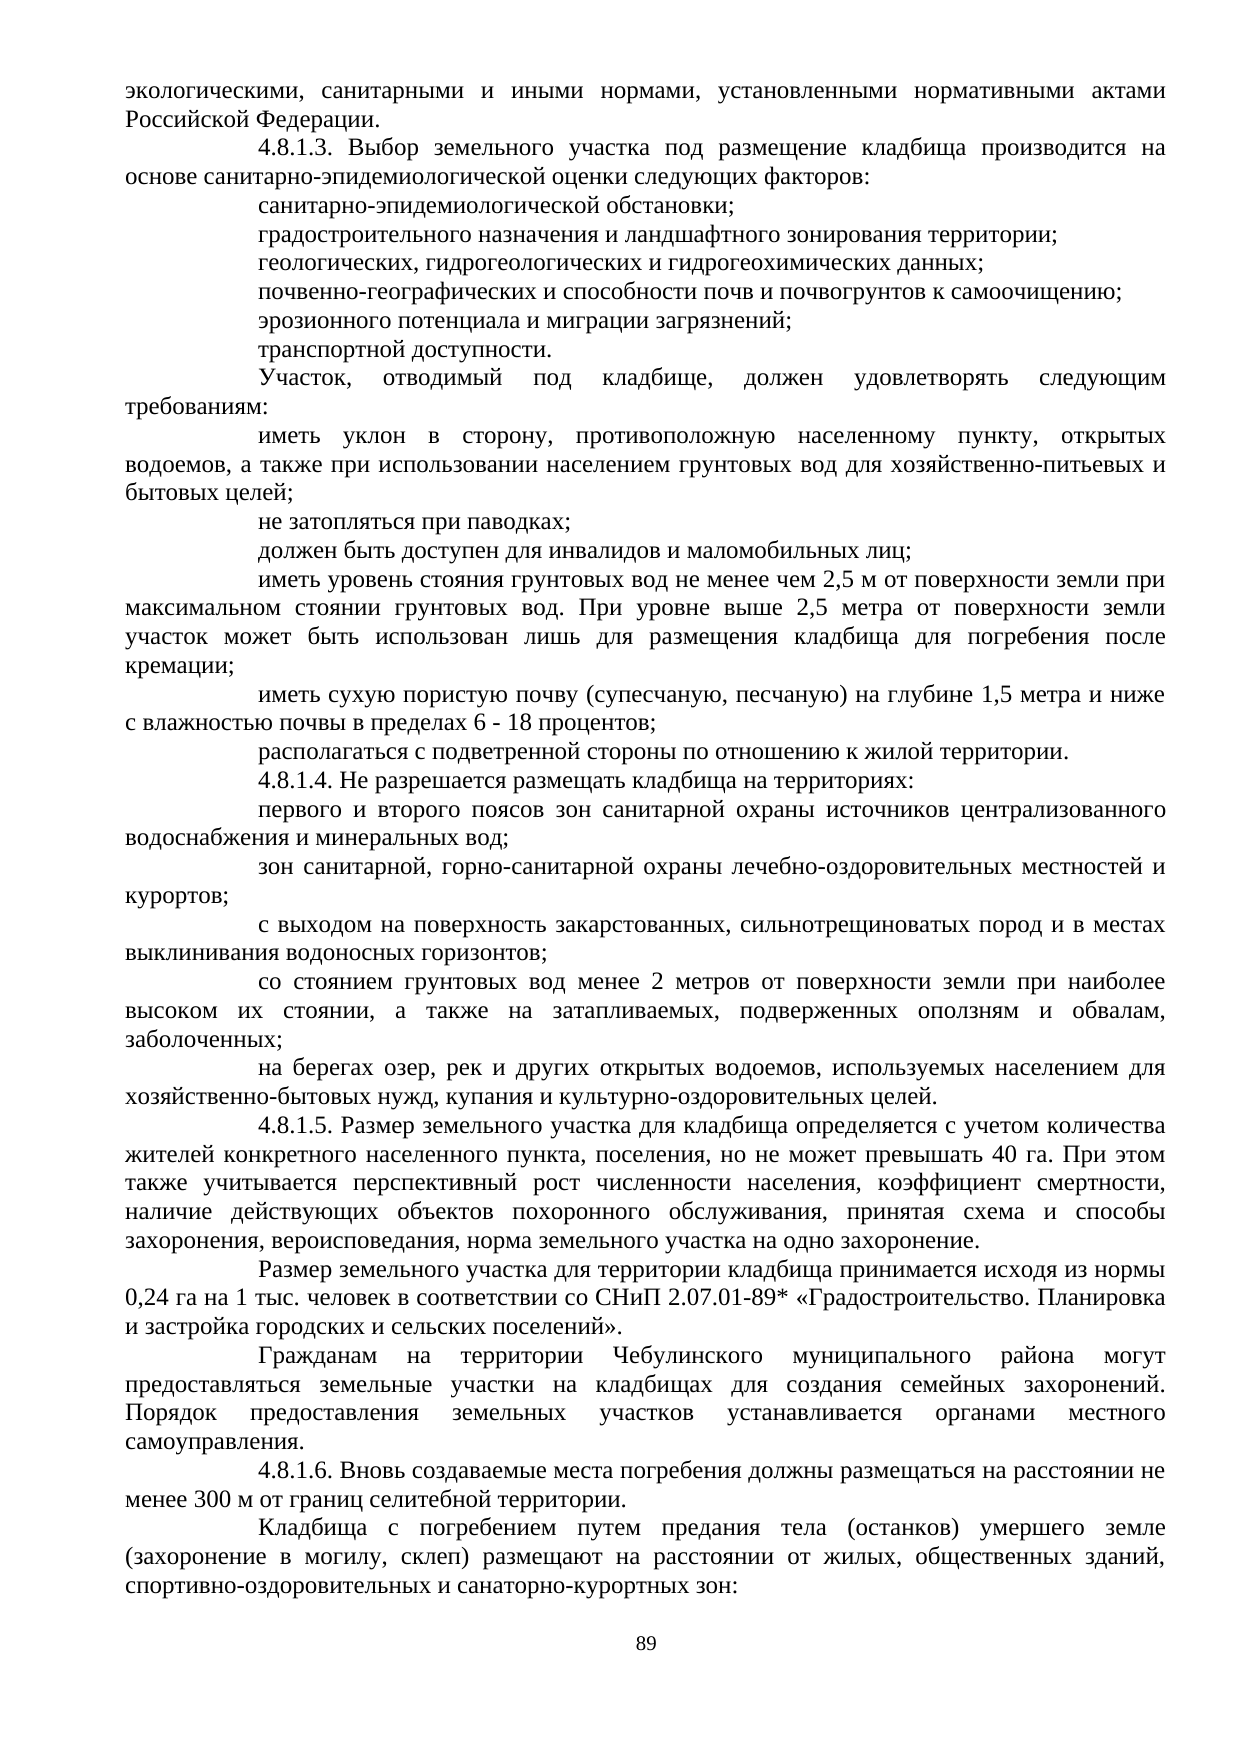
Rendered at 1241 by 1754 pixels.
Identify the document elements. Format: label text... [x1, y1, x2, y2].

text со стоянием грунтовых вод менее 2 метров от поверхности земли при наиболее высоком их стоянии, а также на затапливаемых, подверженных оползням и обвалам, заболоченных; [125, 966, 1167, 1052]
text санитарно-эпидемиологической обстановки; [125, 190, 1167, 219]
text располагаться с подветренной стороны по отношению к жилой территории. [125, 736, 1167, 765]
text с выходом на поверхность закарстованных, сильнотрещиноватых пород и в местах выклинивания водоносных горизонтов; [125, 909, 1167, 966]
text 4.8.1.3. Выбор земельного участка под размещение кладбища производится на основе санитарно-эпидемиологической оценки следующих факторов: [125, 132, 1167, 190]
text транспортной доступности. [125, 334, 1167, 362]
text градостроительного назначения и ландшафтного зонирования территории; [125, 219, 1167, 247]
text 4.8.1.4. Не разрешается размещать кладбища на территориях: [125, 765, 1167, 794]
text 4.8.1.5. Размер земельного участка для кладбища определяется с учетом количества жителей конкретного населенного пункта, поселения, но не может превышать 40 га. При этом также учитывается перспективный рост численности населения, коэффициент смертности, наличие действующих объектов похоронного обслуживания, принятая схема и способы захоронения, вероисповедания, норма земельного участка на одно захоронение. [125, 1110, 1167, 1254]
text эрозионного потенциала и миграции загрязнений; [125, 305, 1167, 334]
text иметь уровень стояния грунтовых вод не менее чем 2,5 м от поверхности земли при максимальном стоянии грунтовых вод. При уровне выше 2,5 метра от поверхности земли участок может быть использован лишь для размещения кладбища для погребения после кремации; [125, 564, 1167, 679]
text Участок, отводимый под кладбище, должен удовлетворять следующим требованиям: [125, 362, 1167, 420]
text геологических, гидрогеологических и гидрогеохимических данных; [125, 247, 1167, 276]
text Кладбища с погребением путем предания тела (останков) умершего земле (захоронение в могилу, склеп) размещают на расстоянии от жилых, общественных зданий, спортивно-оздоровительных и санаторно-курортных зон: [125, 1512, 1167, 1599]
text почвенно-географических и способности почв и почвогрунтов к самоочищению; [125, 276, 1167, 305]
text Гражданам на территории Чебулинского муниципального района могут предоставляться земельные участки на кладбищах для создания семейных захоронений. Порядок предоставления земельных участков устанавливается органами местного самоуправления. [125, 1340, 1167, 1455]
text иметь сухую пористую почву (супесчаную, песчаную) на глубине 1,5 метра и ниже с влажностью почвы в пределах 6 - 18 процентов; [125, 679, 1167, 736]
text должен быть доступен для инвалидов и маломобильных лиц; [125, 535, 1167, 564]
text на берегах озер, рек и других открытых водоемов, используемых населением для хозяйственно-бытовых нужд, купания и культурно-оздоровительных целей. [125, 1052, 1167, 1110]
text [125, 75, 1167, 132]
text первого и второго поясов зон санитарной охраны источников централизованного водоснабжения и минеральных вод; [125, 794, 1167, 851]
text иметь уклон в сторону, противоположную населенному пункту, открытых водоемов, а также при использовании населением грунтовых вод для хозяйственно-питьевых и бытовых целей; [125, 420, 1167, 506]
text зон санитарной, горно-санитарной охраны лечебно-оздоровительных местностей и курортов; [125, 851, 1167, 909]
text 4.8.1.6. Вновь создаваемые места погребения должны размещаться на расстоянии не менее 300 м от границ селитебной территории. [125, 1455, 1167, 1512]
text Размер земельного участка для территории кладбища принимается исходя из нормы 0,24 га на 1 тыс. человек в соответствии со СНиП 2.07.01-89* «Градостроительство. Планировка и застройка городских и сельских поселений». [125, 1254, 1167, 1340]
text не затопляться при паводках; [125, 506, 1167, 535]
